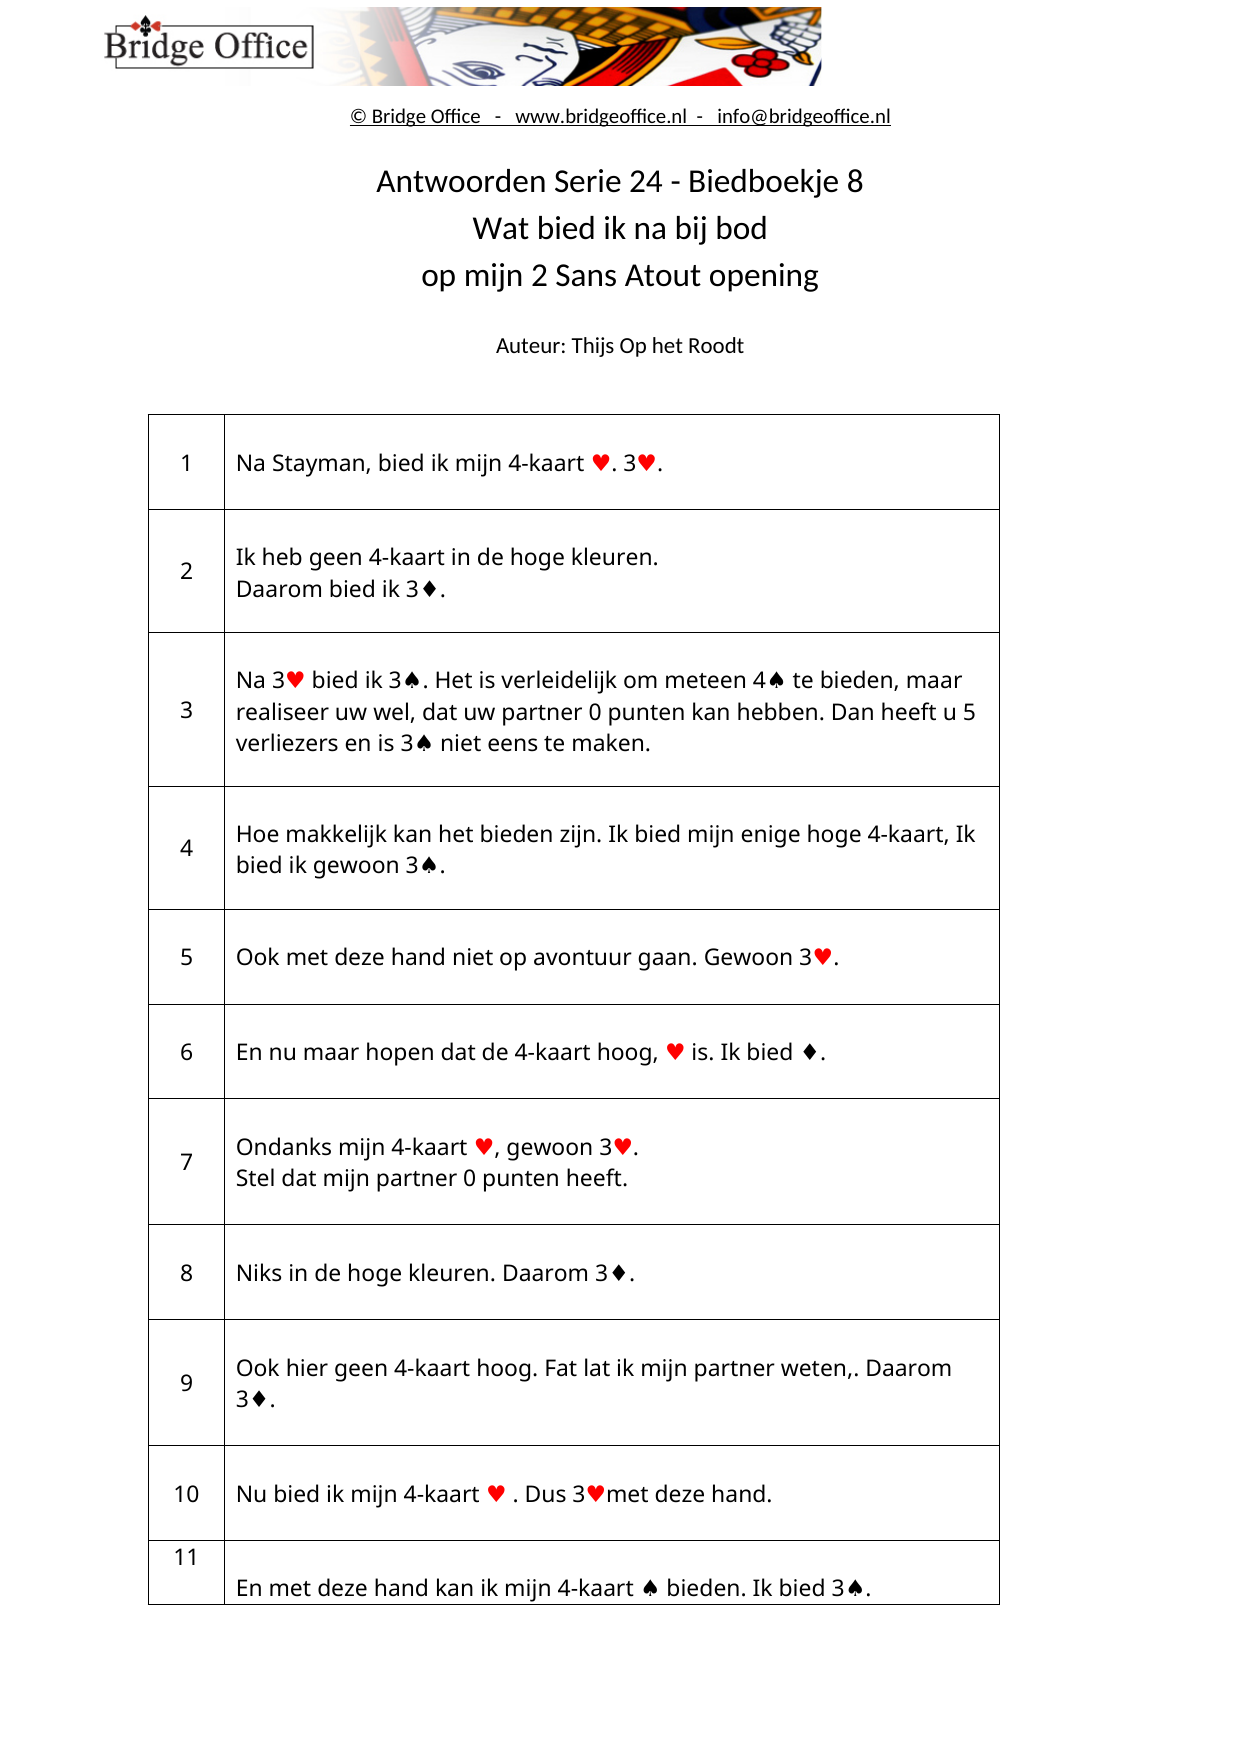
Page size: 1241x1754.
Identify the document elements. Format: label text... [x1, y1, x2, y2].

table_cell 11 [149, 1541, 224, 1603]
table_cell Ondanks mijn 4-kaart , gewoon 3. Stel dat mijn partner 0 punten heeft. [225, 1099, 999, 1224]
table_cell 2 [149, 510, 224, 632]
table_cell 4 [149, 787, 224, 909]
table_cell 10 [149, 1446, 224, 1540]
table_cell 9 [149, 1320, 224, 1445]
table_cell 3 [149, 633, 224, 786]
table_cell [225, 1541, 999, 1603]
text Antwoorden Serie 24 - Biedboekje 8 [148, 161, 1093, 201]
table_cell 7 [149, 1099, 224, 1224]
table_cell Ik heb geen 4-kaart in de hoge kleuren. Daarom bied ik 3. [225, 510, 999, 632]
text Auteur: Thijs Op het Roodt [148, 331, 1093, 359]
table_cell Hoe makkelijk kan het bieden zijn. Ik bied mijn enige hoge 4-kaart, Ik bied ik gewoon 3. [225, 787, 999, 909]
table_cell 6 [149, 1005, 224, 1098]
text op mijn 2 Sans Atout opening [148, 254, 1093, 295]
text Wat bied ik na bij bod [148, 207, 1093, 248]
table_cell Niks in de hoge kleuren. Daarom 3. [225, 1225, 999, 1319]
table_cell Nu bied ik mijn 4-kaart . Dus 3met deze hand. [225, 1446, 999, 1540]
table_cell Ook met deze hand niet op avontuur gaan. Gewoon 3. [225, 910, 999, 1003]
table_header Na Stayman, bied ik mijn 4-kaart . 3. [225, 415, 999, 509]
table_cell En nu maar hopen dat de 4-kaart hoog, is. Ik bied . [225, 1005, 999, 1098]
table_cell 5 [149, 910, 224, 1003]
table_cell Na 3 bied ik 3. Het is verleidelijk om meteen 4 te bieden, maar realiseer uw wel, dat uw partner 0 punten kan hebben. Dan heeft u 5 verliezers en is 3 niet eens te maken. [225, 633, 999, 786]
table_cell 8 [149, 1225, 224, 1319]
table_cell Ook hier geen 4-kaart hoog. Fat lat ik mijn partner weten,. Daarom 3. [225, 1320, 999, 1445]
table_header 1 [149, 415, 224, 509]
picture [77, 7, 821, 85]
